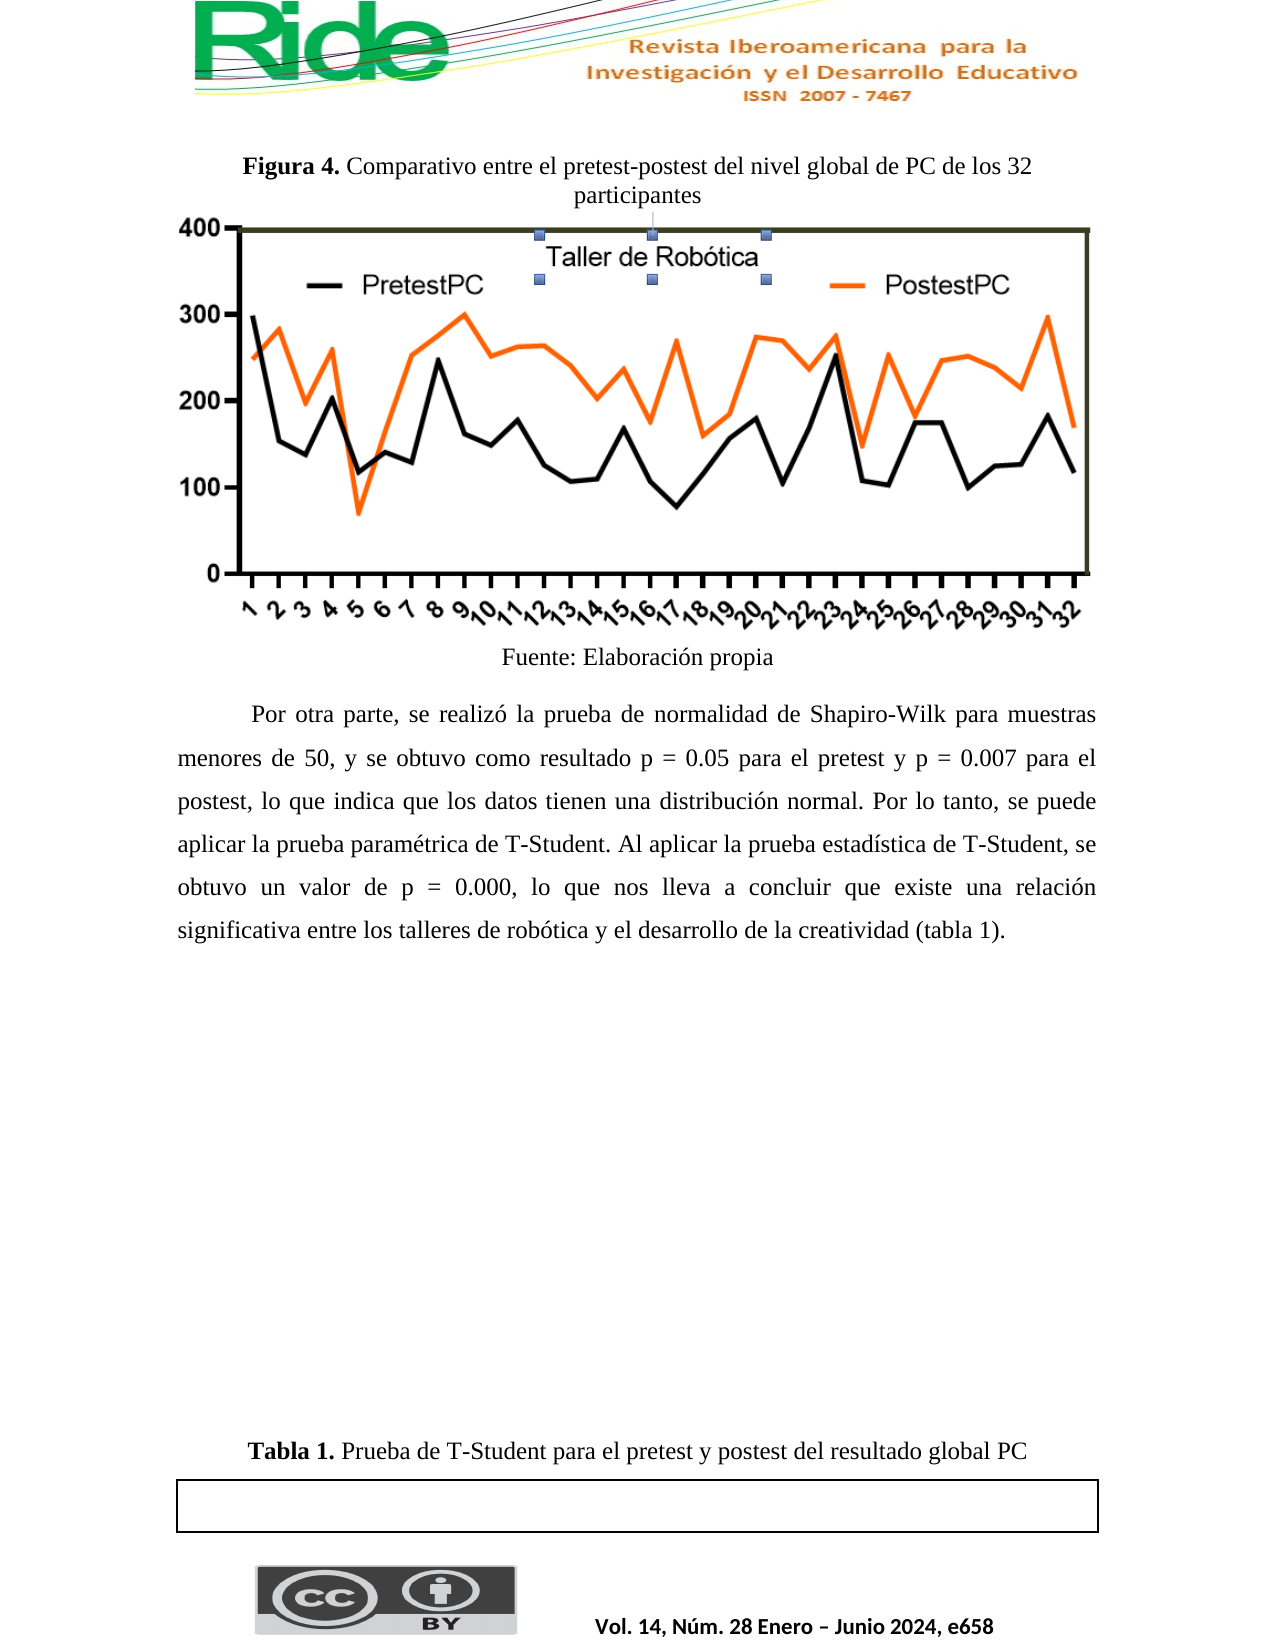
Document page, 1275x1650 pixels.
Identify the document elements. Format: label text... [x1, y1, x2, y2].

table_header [178, 1481, 1097, 1531]
picture [194, 0, 1081, 105]
text Fuente: Elaboración propia [177, 642, 1098, 671]
text Por otra parte, se realizó la prueba de normalidad de Shapiro-Wilk para muestras menores de 50, y se obtuvo como resultado p = 0.05 para el pretest y p = 0.007 para el postest, lo que indica que los datos tienen una distribución normal. Por lo tanto, se puede aplicar la prueba paramétrica de T-Student. Al aplicar la prueba estadística de T-Student, se obtuvo un valor de p = 0.000, lo que nos lleva a concluir que existe una relación significativa entre los talleres de robótica y el desarrollo de la creatividad (tabla 1). [177, 699, 1098, 944]
text Tabla 1. Prueba de T-Student para el pretest y postest del resultado global PC [177, 1436, 1098, 1464]
text Figura 4. Comparativo entre el pretest-postest del nivel global de PC de los 32 participantes [177, 151, 1098, 209]
picture [177, 212, 1098, 638]
picture [254, 1565, 518, 1635]
